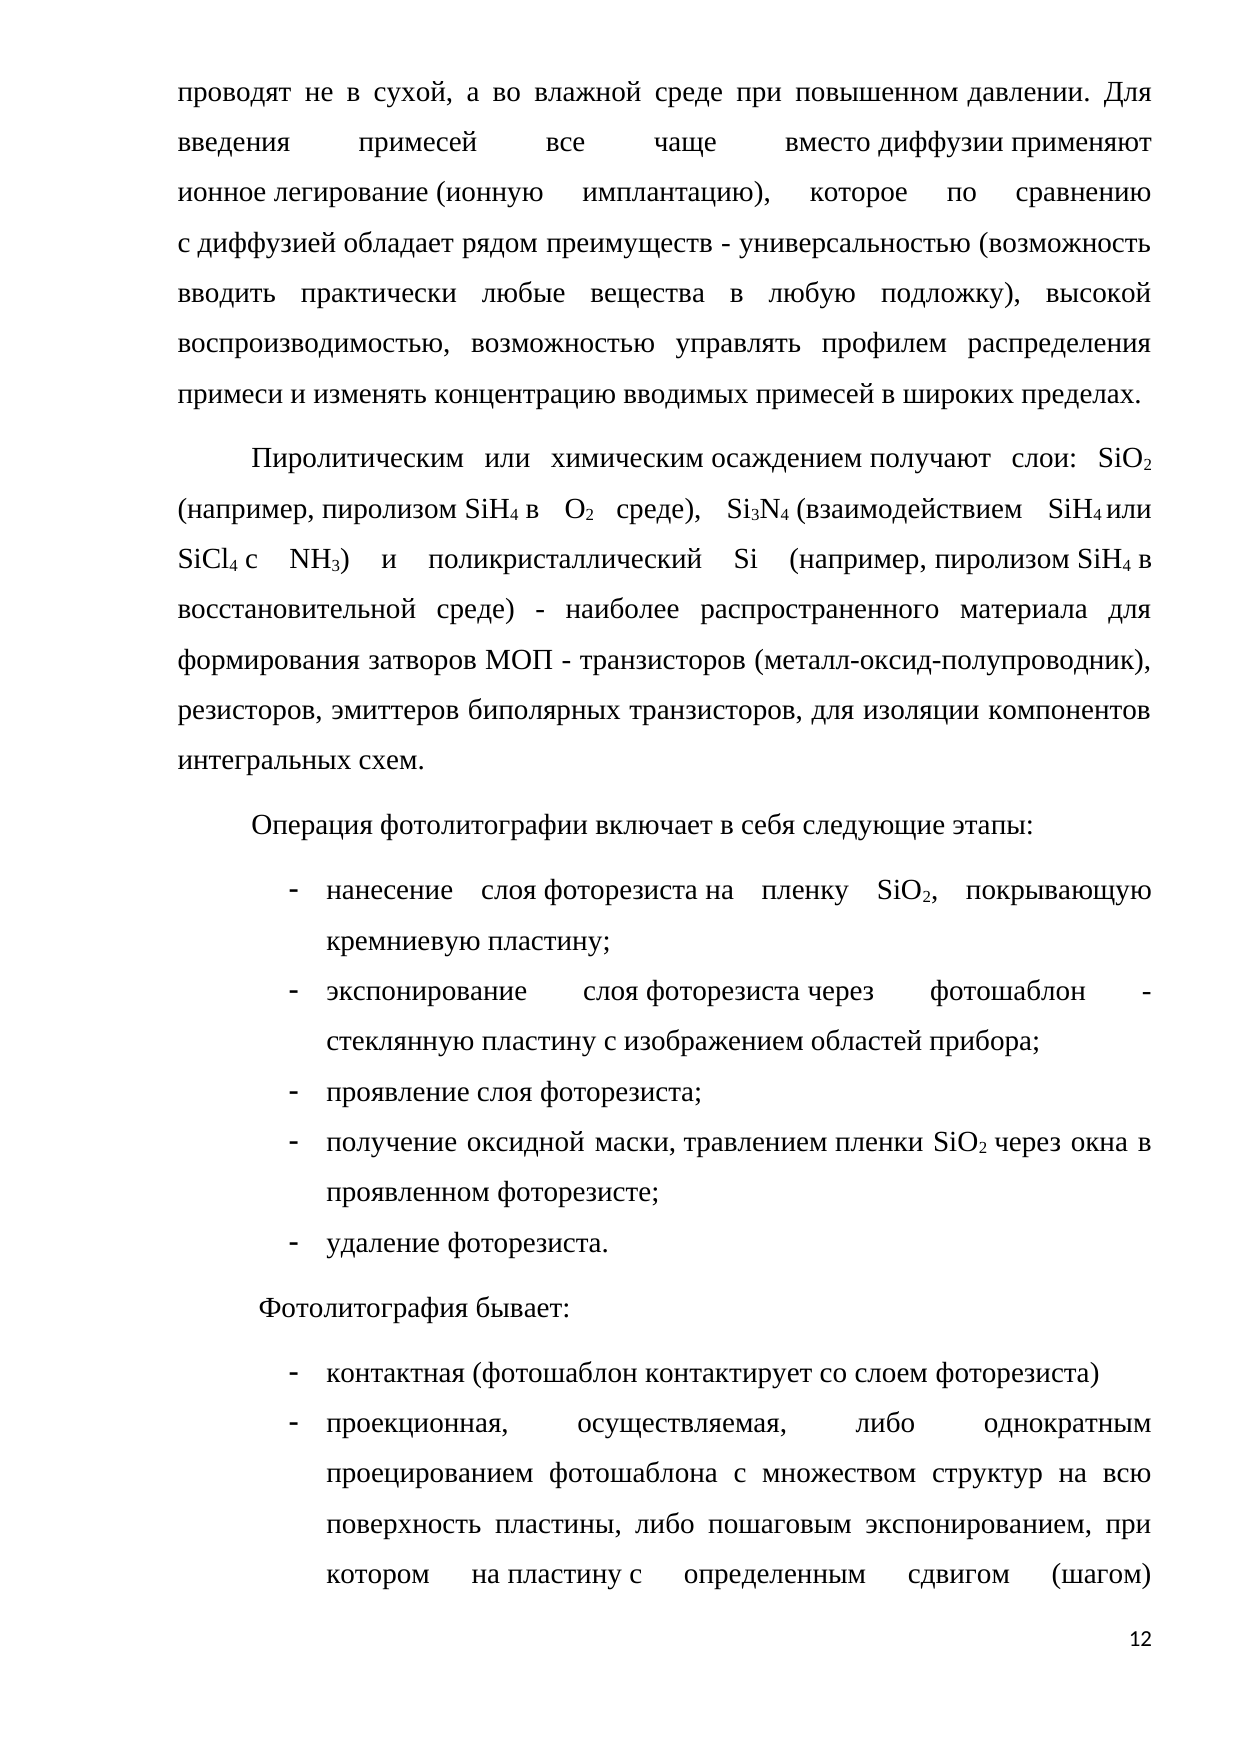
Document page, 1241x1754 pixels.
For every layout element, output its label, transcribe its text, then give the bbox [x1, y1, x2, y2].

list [288, 1405, 1152, 1590]
text Операция фотолитографии включает в себя следующие этапы: [177, 807, 1152, 841]
list экспонирование слоя фоторезиста через фотошаблон - стеклянную пластину с изображением областей прибора; [288, 973, 1152, 1057]
list удаление фоторезиста. [288, 1225, 1152, 1258]
text Фотолитография бывает: [177, 1290, 1152, 1323]
list нанесение слоя фоторезиста на пленку SiO2, покрывающую кремниевую пластину; [288, 872, 1152, 956]
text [177, 74, 1152, 409]
text Пиролитическим или химическим осаждением получают слои: SiO2 (например, пиролизом SiH4 в O2 среде), Si3N4 (взаимодействием SiH4 или SiCl4 с NH3) и поликристаллический Si (например, пиролизом SiH4 в восстановительной среде) - наиболее распространенного материала для формирования затворов МОП - транзисторов (металл-оксид-полупроводник), резисторов, эмиттеров биполярных транзисторов, для изоляции компонентов интегральных схем. [177, 441, 1152, 776]
list контактная (фотошаблон контактирует со слоем фоторезиста) [288, 1355, 1152, 1388]
list получение оксидной маски, травлением пленки SiO2 через окна в проявленном фоторезисте; [288, 1124, 1152, 1208]
list проявление слоя фоторезиста; [288, 1074, 1152, 1107]
